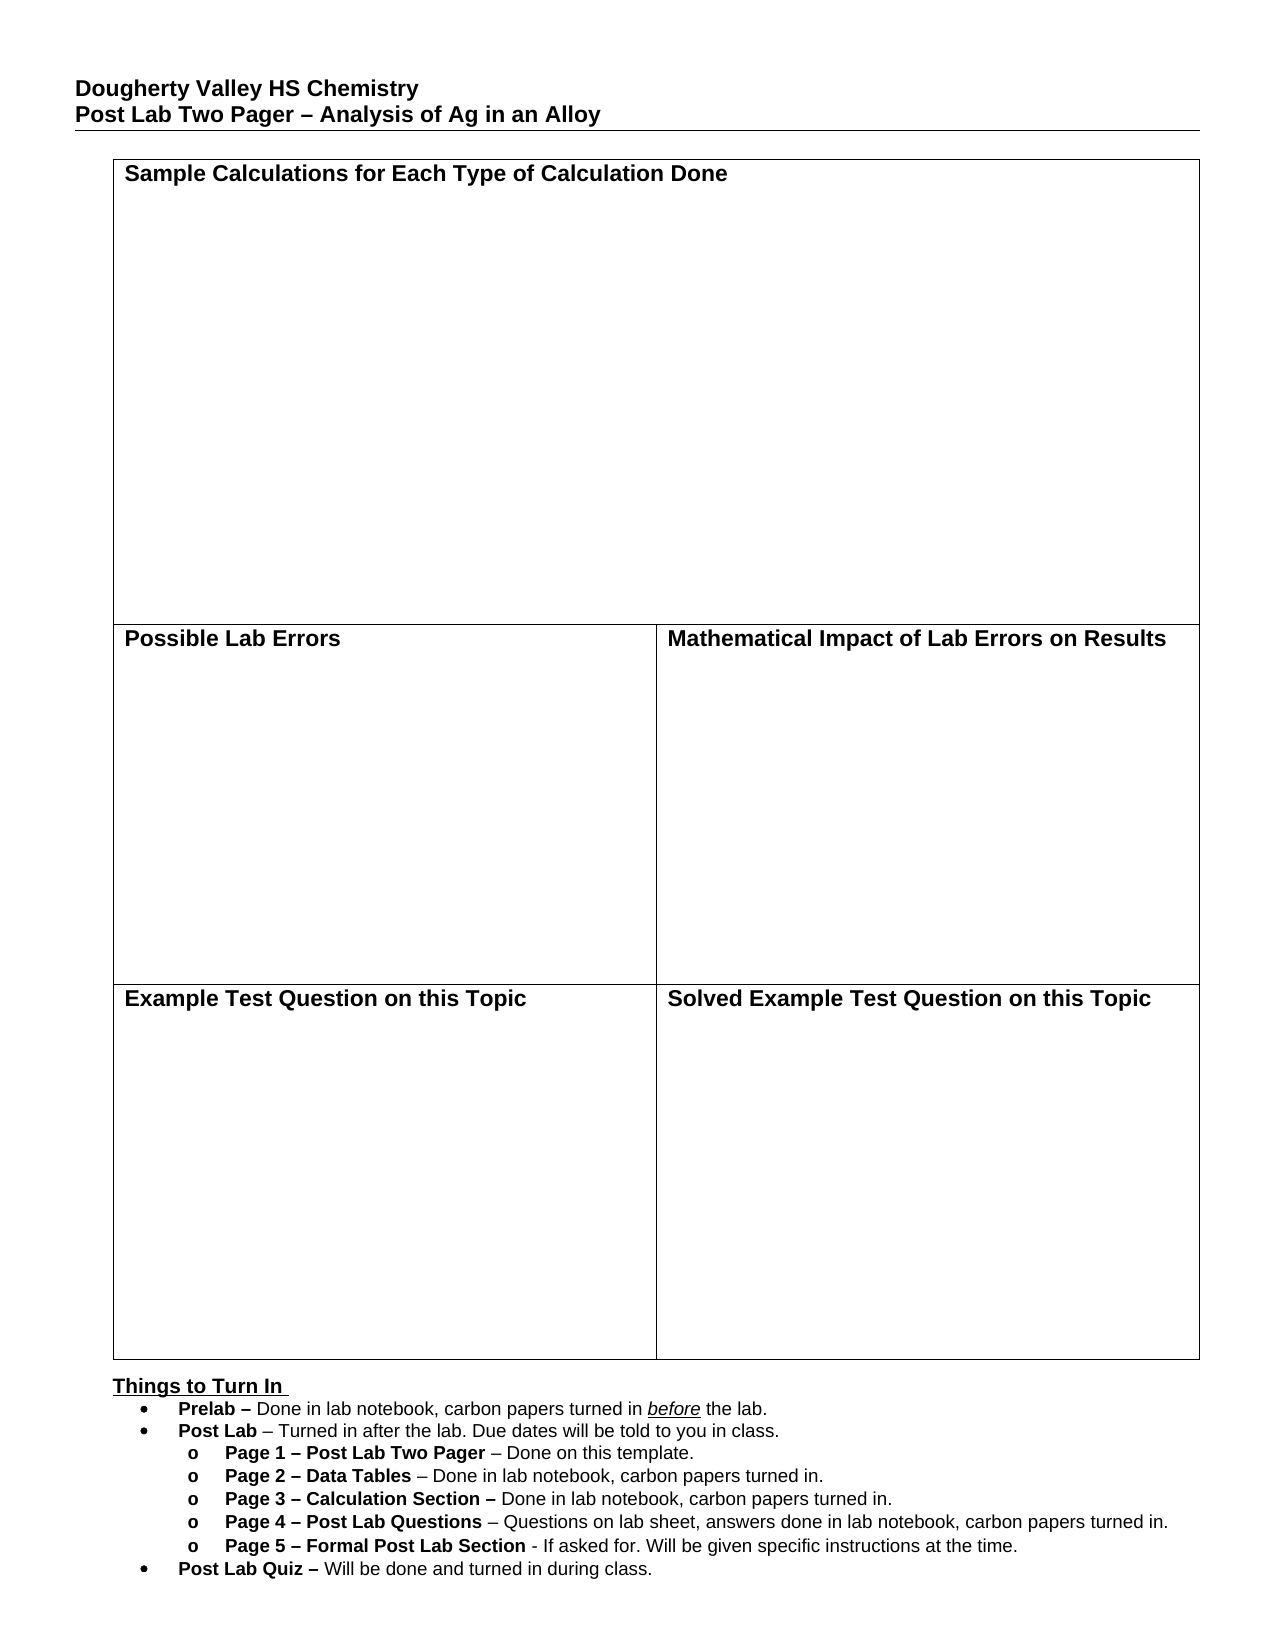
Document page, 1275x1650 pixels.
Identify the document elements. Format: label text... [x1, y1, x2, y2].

list Post Lab – Turned in after the lab. Due dates will be told to you in class. [141, 1420, 1200, 1442]
list Page 1 – Post Lab Two Pager – Done on this template. [187, 1442, 1200, 1465]
table_cell Possible Lab Errors [114, 625, 656, 984]
table_cell Example Test Question on this Topic [114, 985, 656, 1359]
table_cell Sample Calculations for Each Type of Calculation Done [114, 160, 1199, 624]
text Things to Turn In [75, 1360, 1200, 1398]
list Post Lab Quiz – Will be done and turned in during class. [141, 1558, 1200, 1579]
table_cell Solved Example Test Question on this Topic [657, 985, 1199, 1359]
list Page 2 – Data Tables – Done in lab notebook, carbon papers turned in. [187, 1465, 1200, 1488]
table_cell Mathematical Impact of Lab Errors on Results [657, 625, 1199, 984]
list Page 5 – Formal Post Lab Section - If asked for. Will be given specific instructions at the time. [187, 1534, 1200, 1558]
list Prelab – Done in lab notebook, carbon papers turned in before the lab. [141, 1398, 1200, 1420]
list Page 3 – Calculation Section – Done in lab notebook, carbon papers turned in. [187, 1488, 1200, 1511]
list Page 4 – Post Lab Questions – Questions on lab sheet, answers done in lab notebook, carbon papers turned in. [187, 1511, 1200, 1534]
